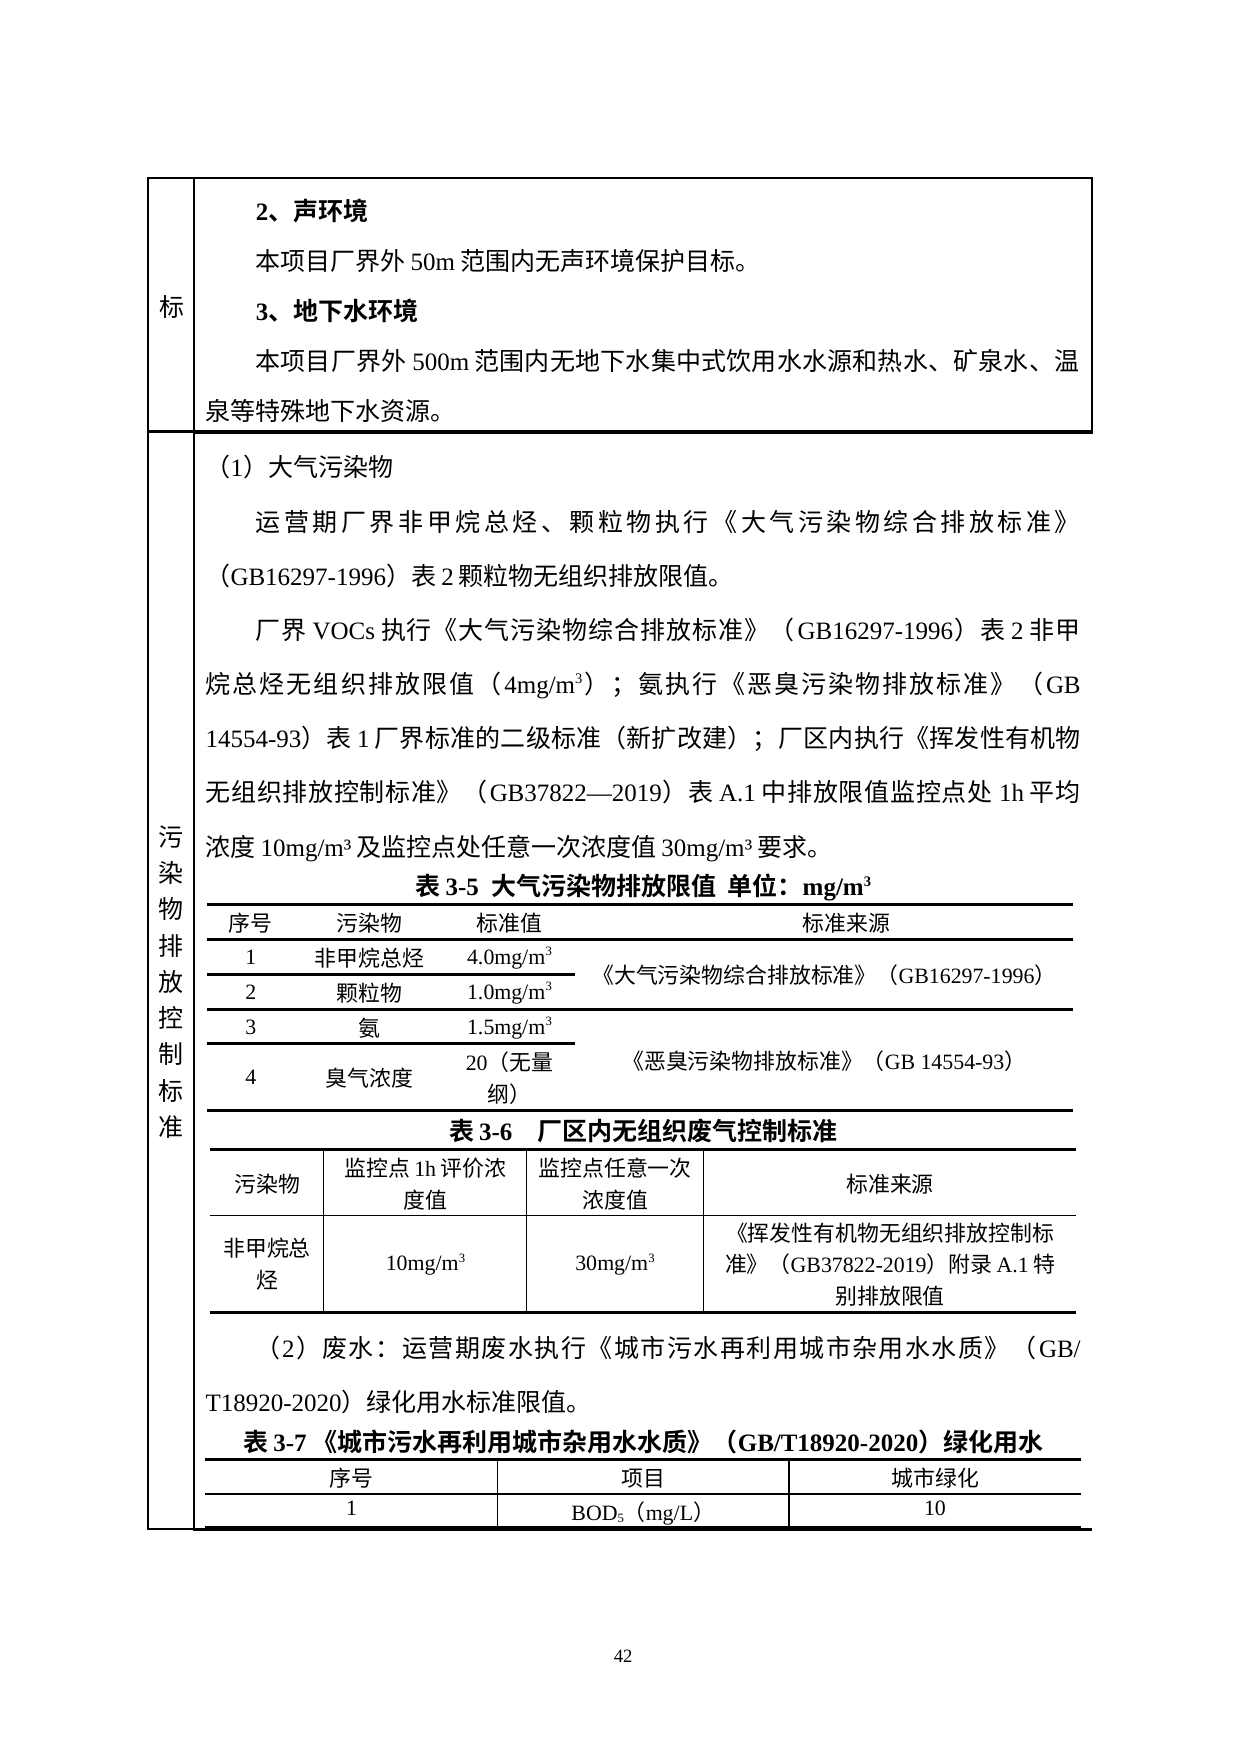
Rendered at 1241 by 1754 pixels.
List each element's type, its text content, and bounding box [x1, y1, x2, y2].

table_cell 环 境 保 护 目 标 [149, 179, 193, 430]
table_cell 污 染 物 排 放 控 制 标 准 [149, 433, 193, 1528]
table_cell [195, 179, 1091, 430]
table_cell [195, 434, 1092, 1528]
